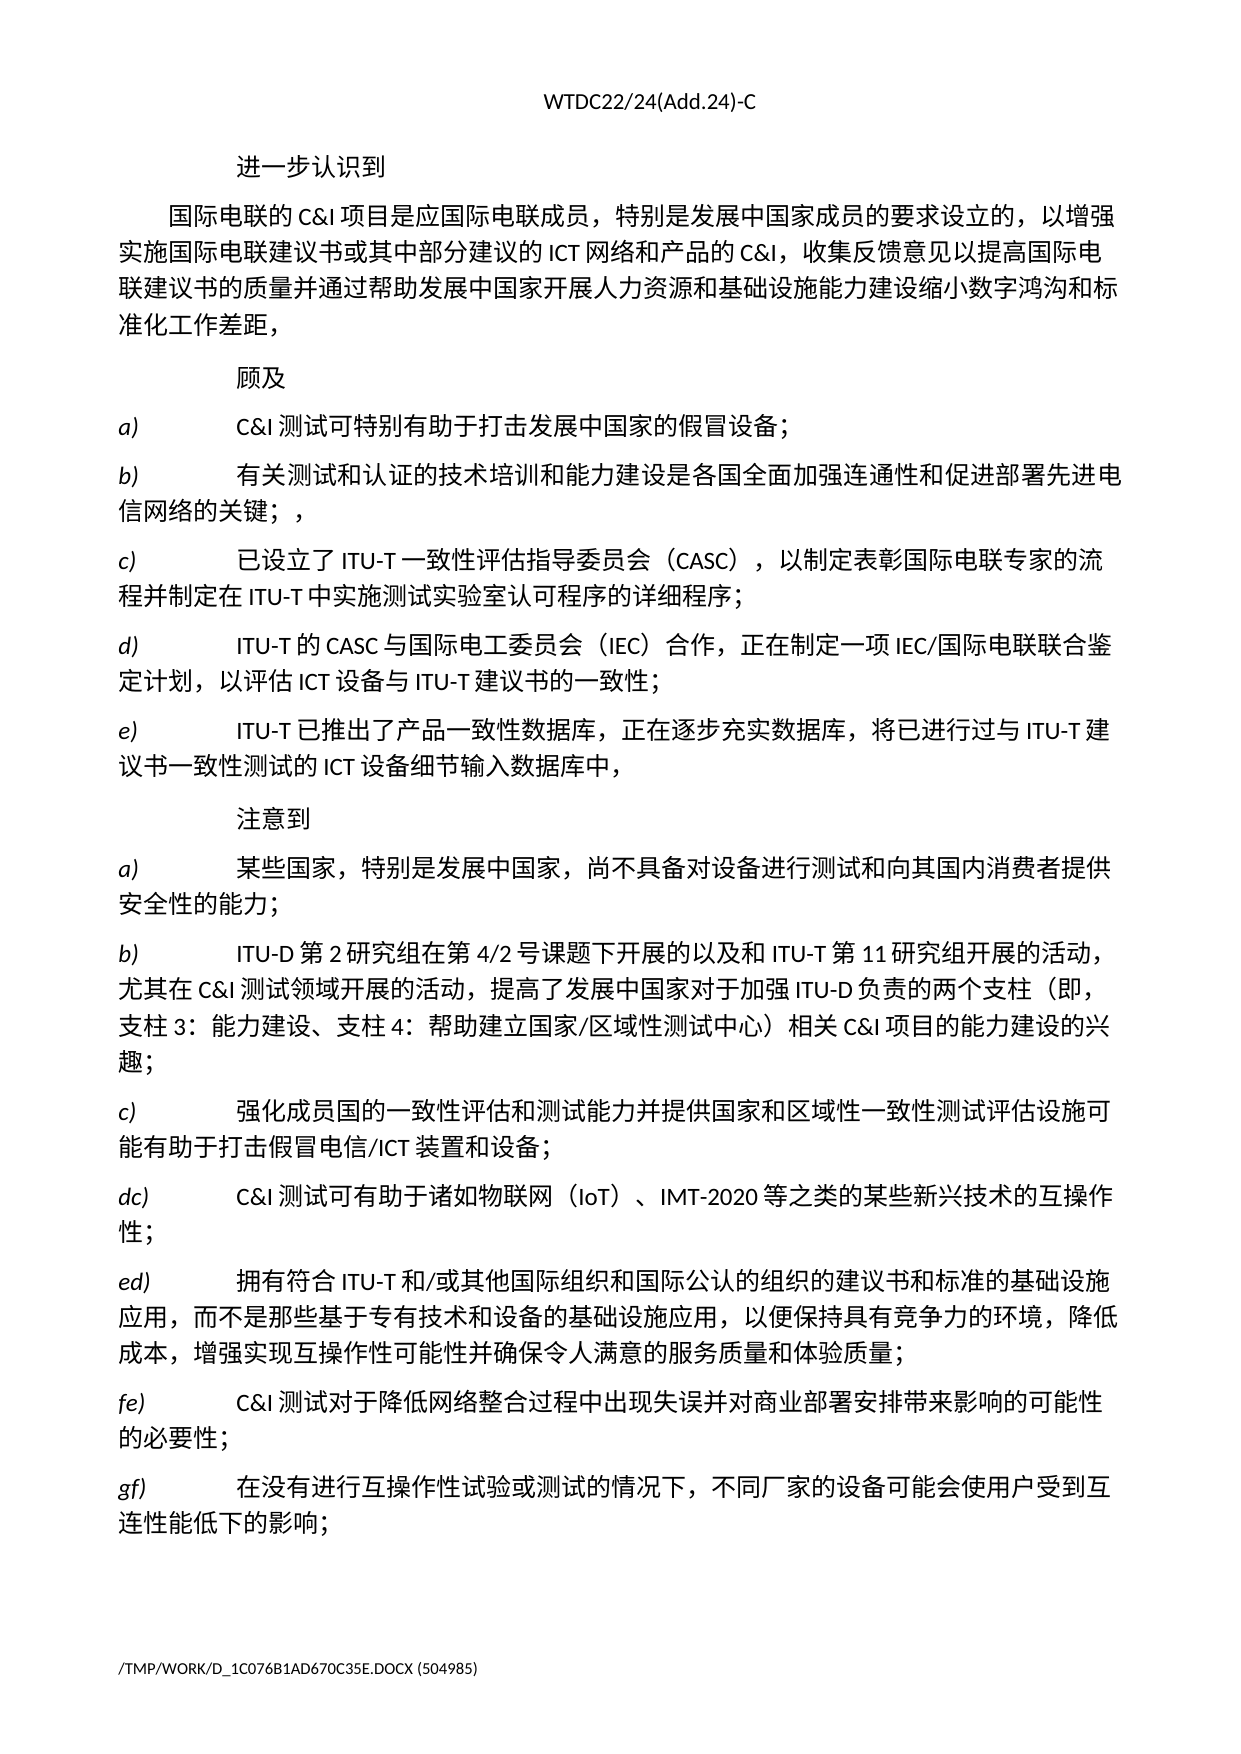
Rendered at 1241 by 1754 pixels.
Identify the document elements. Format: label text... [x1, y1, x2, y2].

text ) C&I测试可有助于诸如物联网（IoT）、IMT-2020之类的某些新兴技术的互操作性； [118, 1176, 1122, 1248]
text 顾及 [236, 358, 1122, 394]
text 注意到 [236, 800, 1122, 836]
text 进一步认识到 [236, 148, 1122, 184]
text 国际电联的C&I项目是应国际电联成员，特别是发展中国家成员的要求设立的，以增强实施国际电联建议书或其中部分建议的ICT网络和产品的C&I，收集反馈意见以提高国际电联建议书的质量并通过帮助发展中国家开展人力资源和基础设施能力建设缩小数字鸿沟和标准化工作差距， [118, 196, 1122, 341]
text ) C&I测试对于降低网络整合过程中出现失误并对商业部署安排带来影响的可能性的必要性； [118, 1382, 1122, 1455]
text b) ITU-D第2研究组在第4/2号课题下开展的以及ITU-T第11研究组开展的活动，尤其在C&I测试领域开展的活动，提高了发展中国家对于加强相关C&I能力建设的兴趣； [118, 933, 1122, 1078]
text 有关测试和认证的技术培训和能力建设是各国全面加强连通性和促进部署先进电信网络的关键 [118, 456, 1122, 528]
text ) 在没有进行互操作性试验或测试的情况下，不同厂家的设备可能会使用户受到互连性能低下的影响； [118, 1467, 1122, 1540]
text ) 拥有符合ITU-T和/或其他国际组织和国际公认的组织的建议书和标准的基础设施应用，而不是那些基于专有技术和设备的基础设施应用，以便保持具有竞争力的环境，降低成本，增强实现互操作性可能性并确保令人满意的服务质量和体验质量； [118, 1261, 1122, 1370]
text a) 某些国家，特别是发展中国家，尚不具备对设备进行测试和向其国内消费者提供安全性的能力； [118, 848, 1122, 921]
